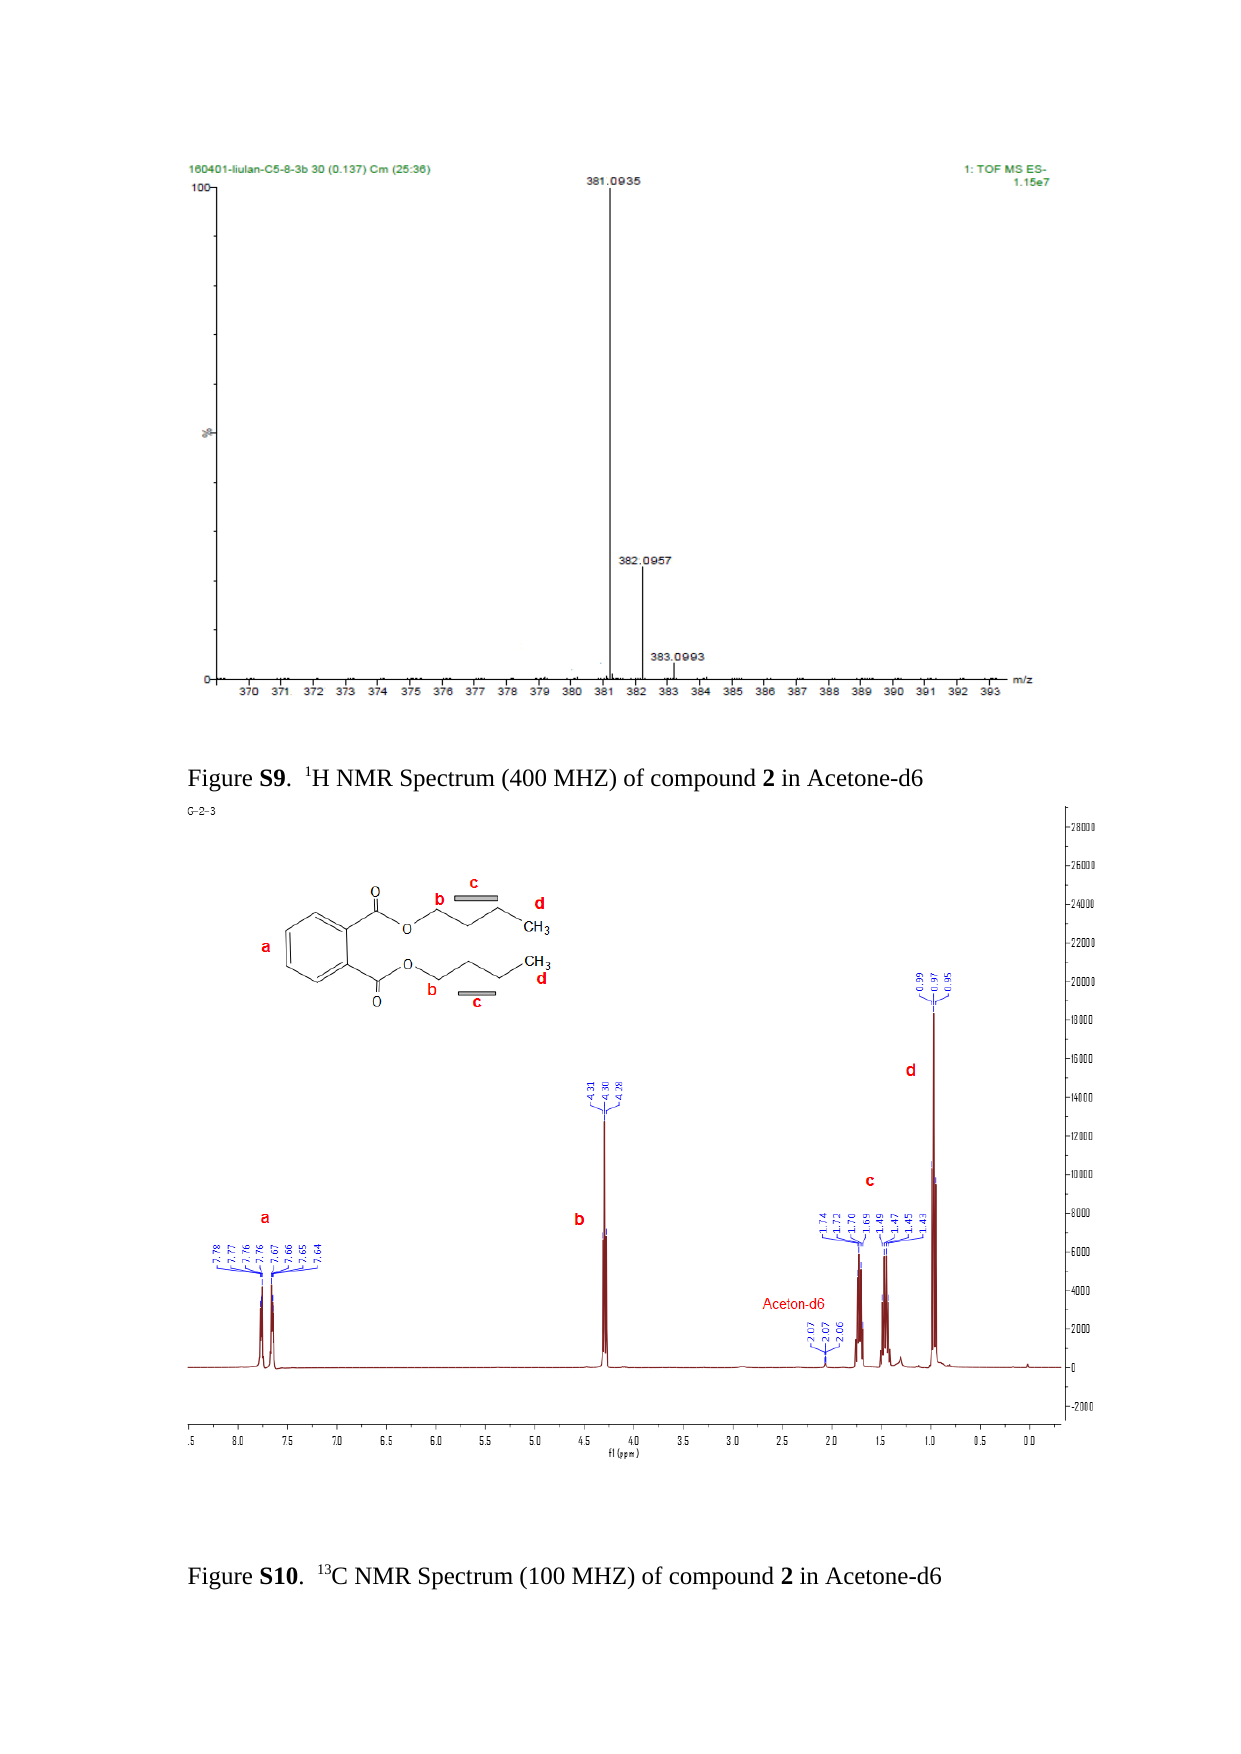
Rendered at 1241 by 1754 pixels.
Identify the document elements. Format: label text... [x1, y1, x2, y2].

picture [187, 162, 1053, 706]
text Figure S9. 1H NMR Spectrum (400 MHZ) of compound 2 in Acetone-d6 [187, 763, 1053, 792]
text Figure S10. 13C NMR Spectrum (100 MHZ) of compound 2 in Acetone-d6 [187, 1561, 1053, 1589]
picture [187, 806, 1124, 1461]
